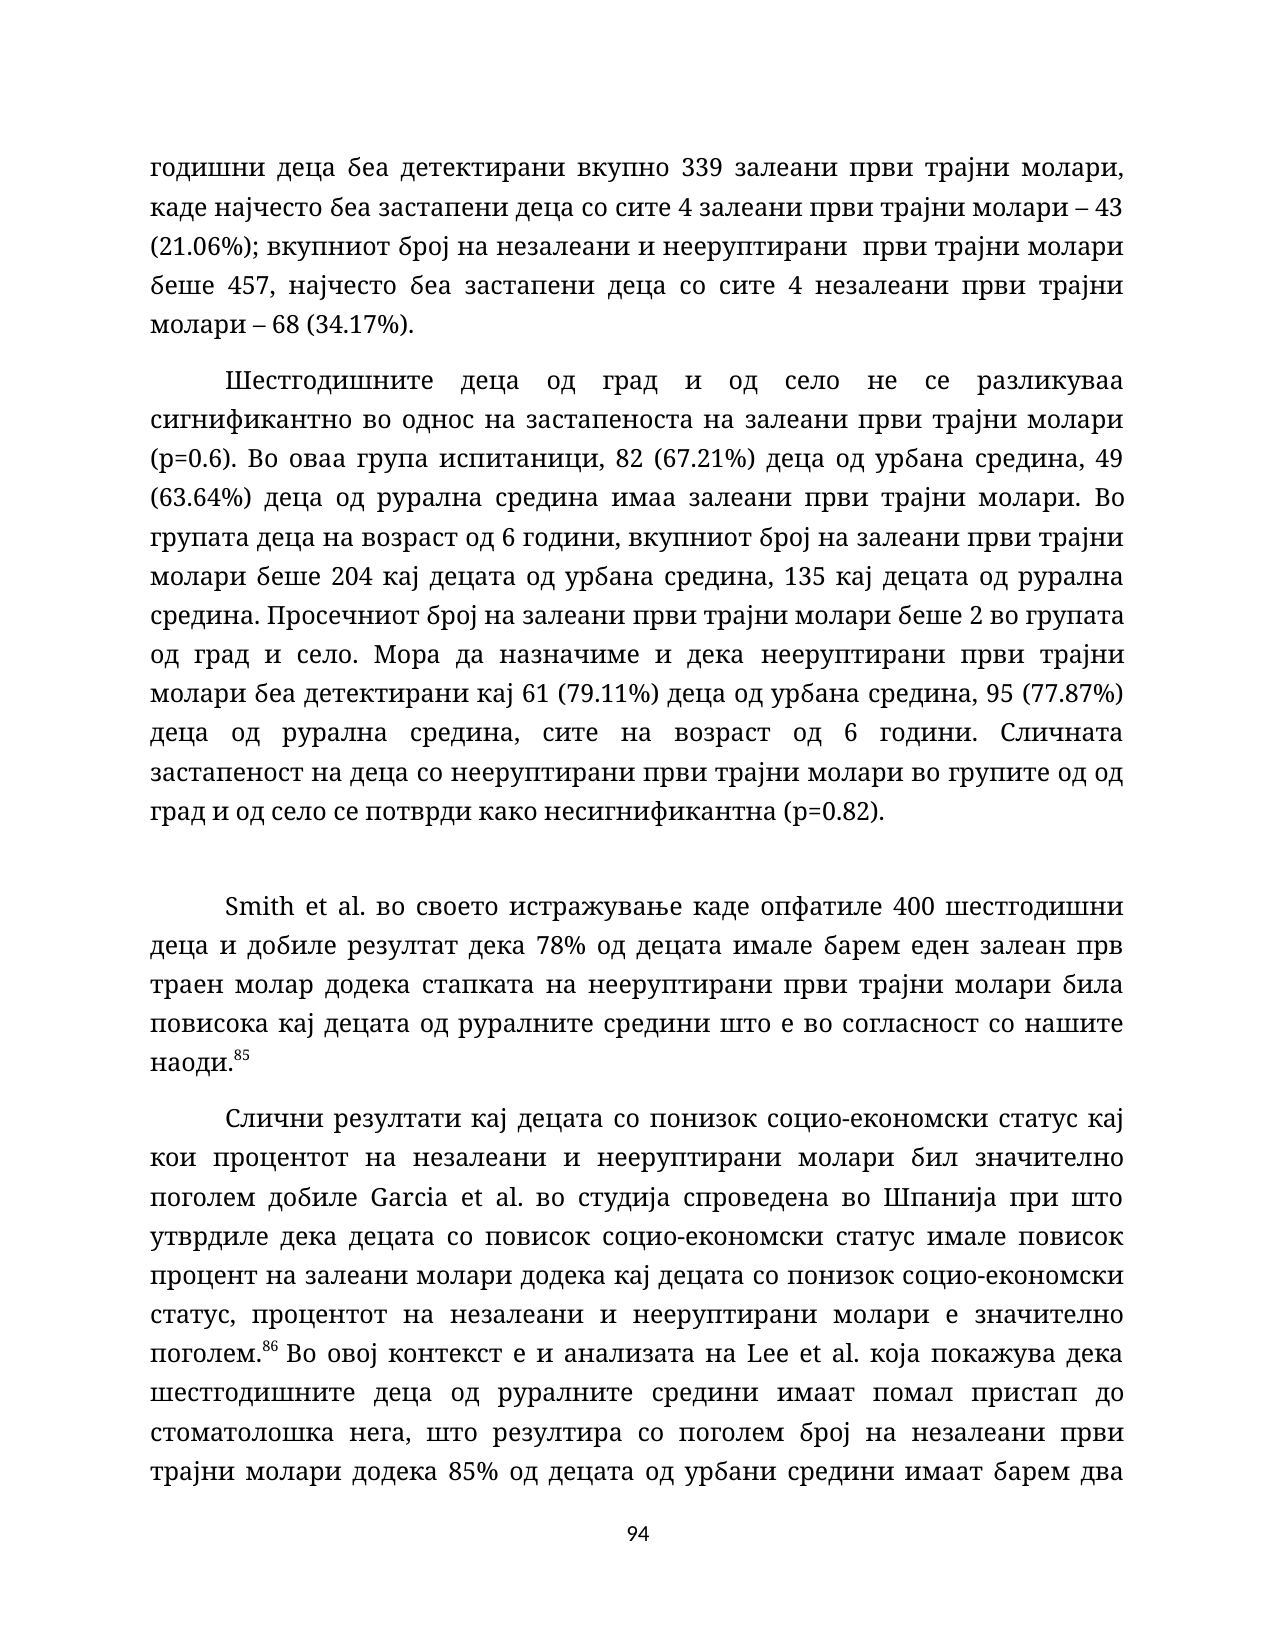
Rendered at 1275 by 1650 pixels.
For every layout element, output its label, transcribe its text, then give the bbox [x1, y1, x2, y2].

text Smith et al. во своето истражување каде опфатиле 400 шестгодишни деца и добиле резултат дека 78% од децата имале барем еден залеан прв траен молар додека стапката на нееруптирани први трајни молари била повисока кај децата од руралните средини што е во согласност со нашите наоди.85 [150, 888, 1125, 1079]
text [150, 1101, 1125, 1487]
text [150, 150, 1125, 341]
text Шестгодишните деца од град и од село не се разликуваа сигнификантно во однос на застапеноста на залеани први трајни молари (p=0.6). Во оваа група испитаници, 82 (67.21%) деца од урбана средина, 49 (63.64%) деца од рурална средина имаа залеани први трајни молари. Во групата деца на возраст од 6 години, вкупниот број на залеани први трајни молари беше 204 кај децата од урбана средина, 135 кај децата од рурална средина. Просечниот број на залеани први трајни молари беше 2 во групата од град и село. Мора да назначиме и дека нееруптирани први трајни молари беа детектирани кај 61 (79.11%) деца од урбана средина, 95 (77.87%) деца од рурална средина, сите на возраст од 6 години. Сличната застапеност на деца со нееруптирани први трајни молари во групите од од град и од село се потврди како несигнификантна (p=0.82). [150, 362, 1125, 827]
